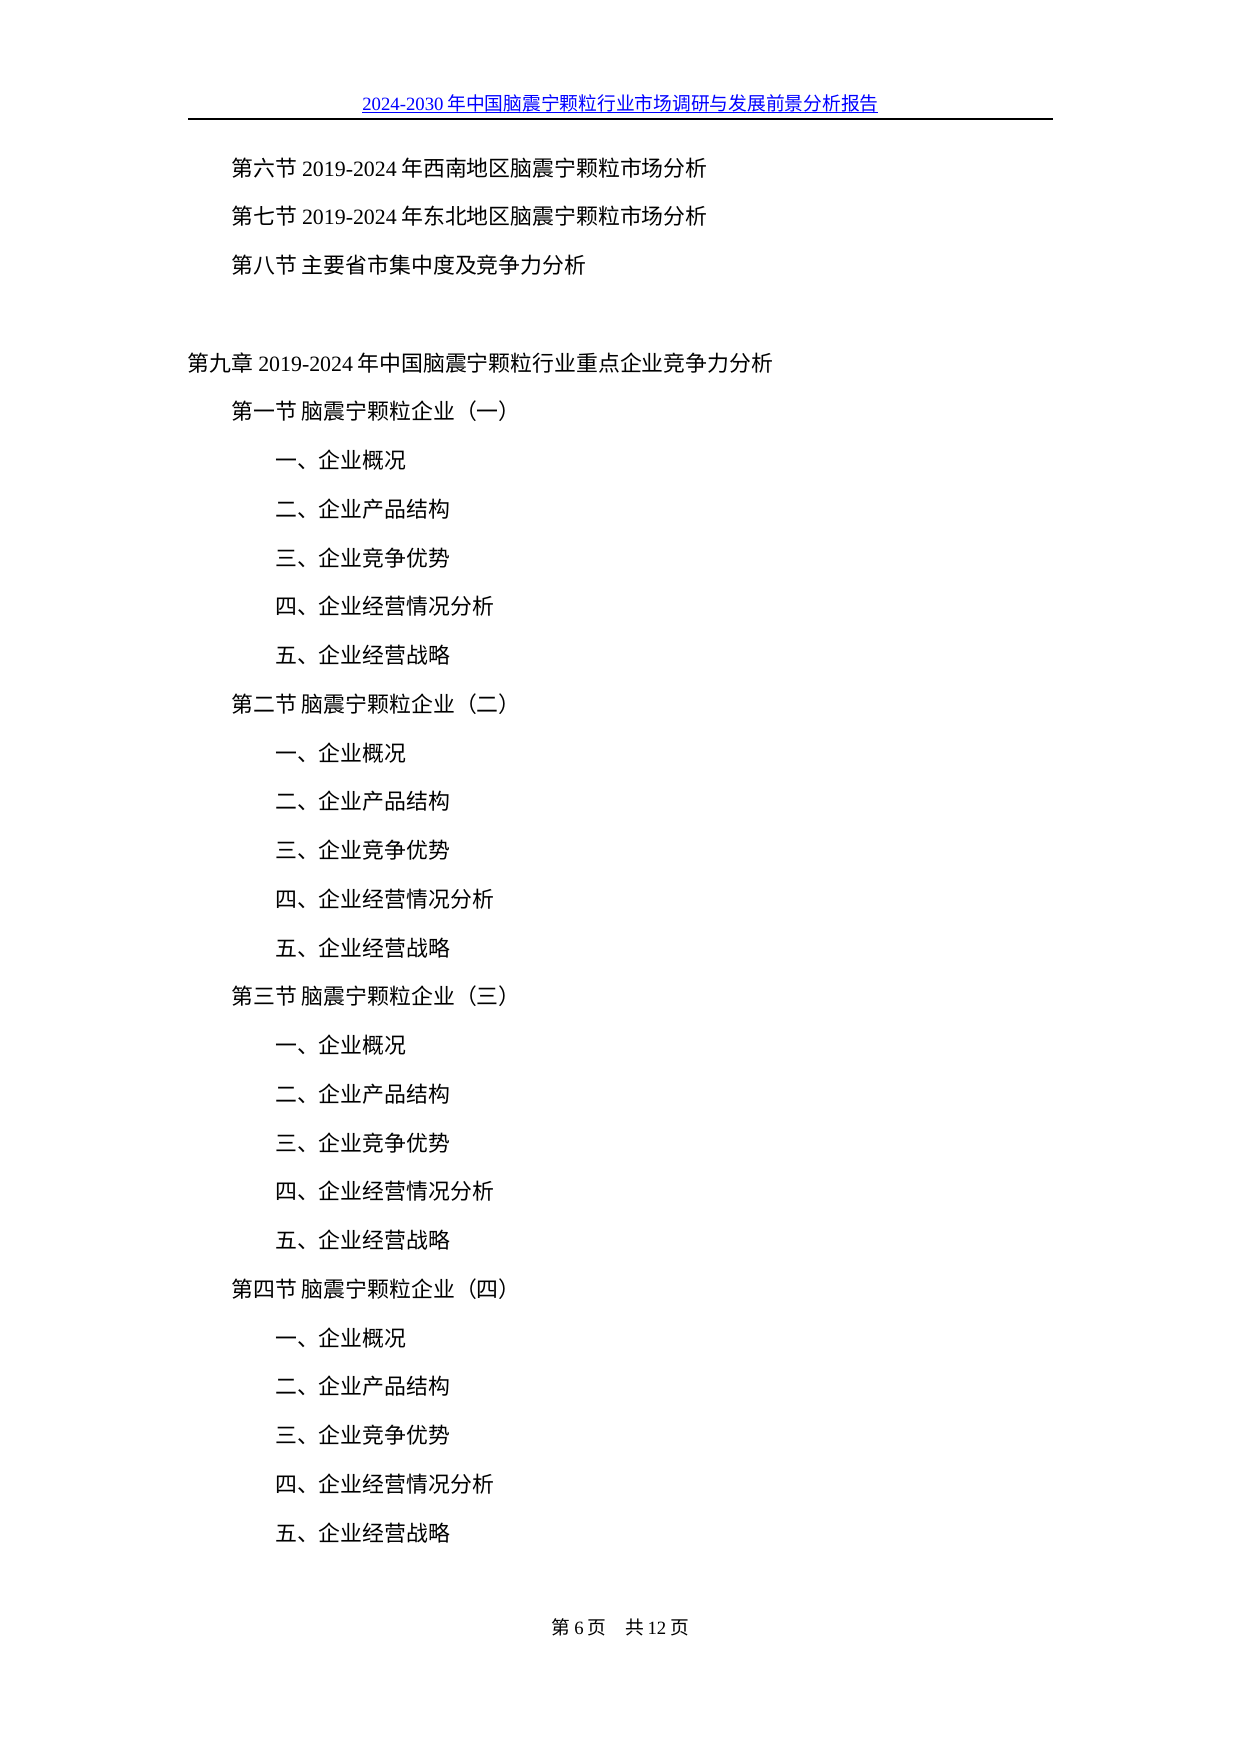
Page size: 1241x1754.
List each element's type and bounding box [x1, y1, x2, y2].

text [187, 150, 1053, 1548]
